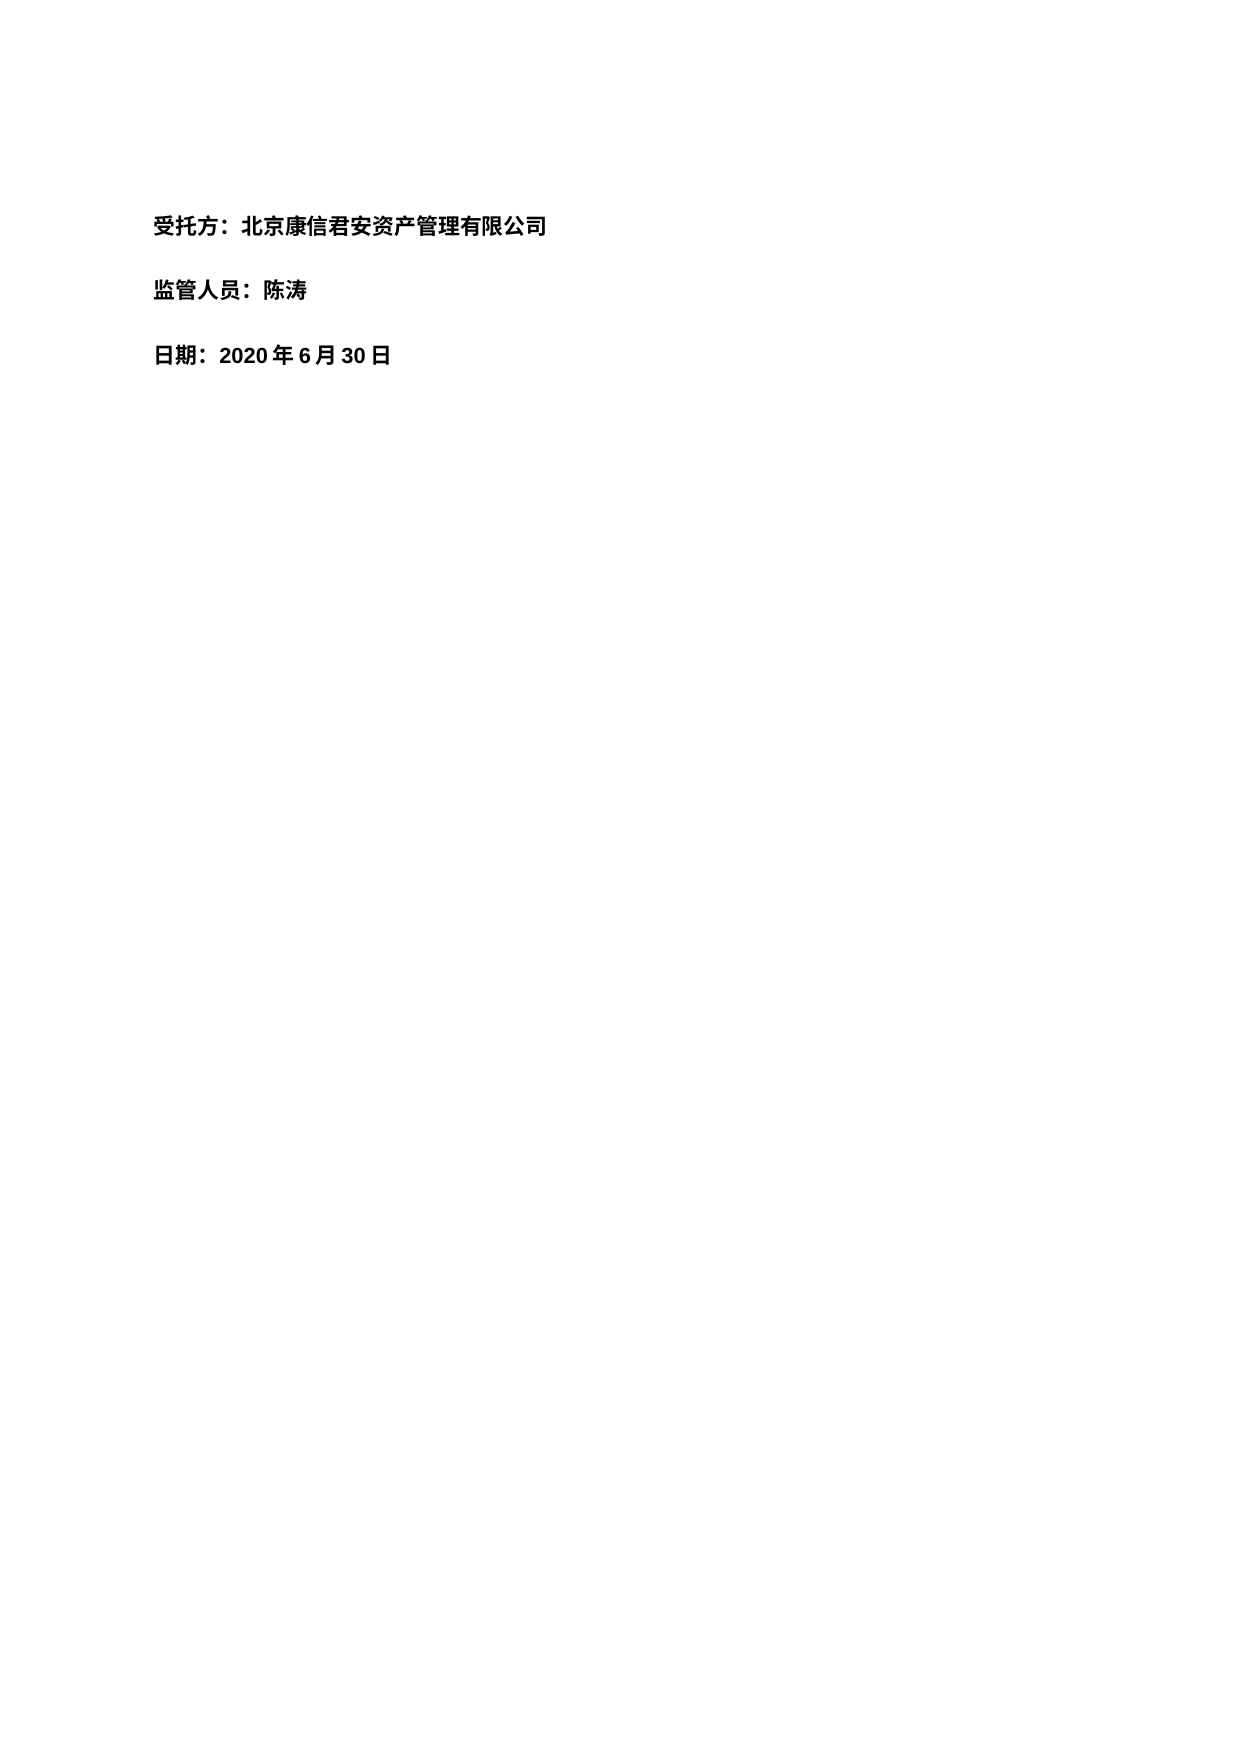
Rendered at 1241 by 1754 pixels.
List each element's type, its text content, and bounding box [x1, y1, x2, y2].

text 受托方：北京康信君安资产管理有限公司 [153, 208, 1122, 241]
text 监管人员：陈涛 [153, 273, 1122, 306]
text 日期：2020年6月30日 [153, 337, 1122, 370]
